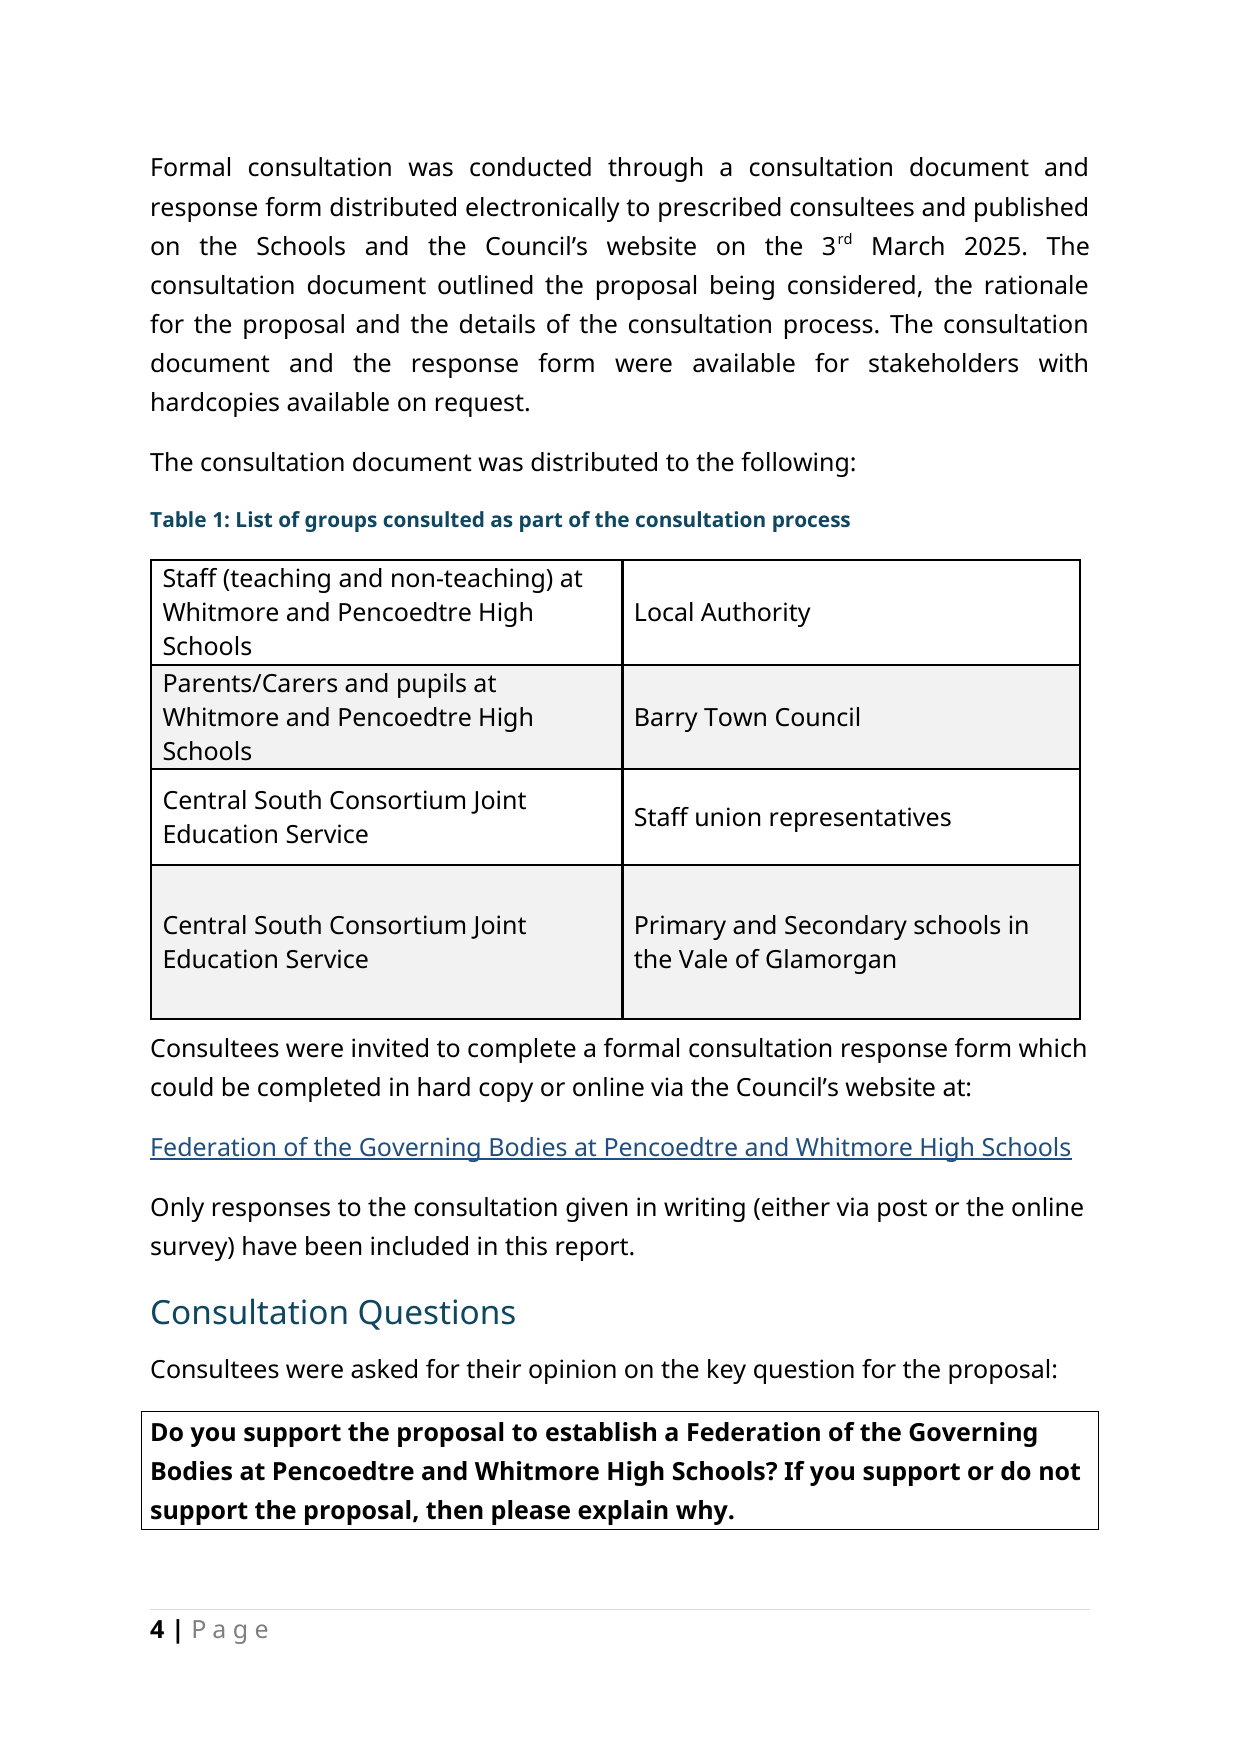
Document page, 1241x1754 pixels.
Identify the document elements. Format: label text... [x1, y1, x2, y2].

text Consultees were asked for their opinion on the key question for the proposal: [150, 1351, 1090, 1385]
table_header Staff (teaching and non-teaching) at Whitmore and Pencoedtre High Schools [152, 561, 621, 663]
table_cell Parents/Carers and pupils at Whitmore and Pencoedtre High Schools [152, 666, 621, 768]
text Table 1: List of groups consulted as part of the consultation process [150, 505, 1090, 533]
table_cell Barry Town Council [624, 666, 1079, 768]
table_header Local Authority [624, 561, 1079, 663]
text Formal consultation was conducted through a consultation document and response form distributed electronically to prescribed consultees and published on the Schools and the Council’s website on the 3rd March 2025. The consultation document outlined the proposal being considered, the rationale for the proposal and the details of the consultation process. The consultation document and the response form were available for stakeholders with hardcopies available on request. [150, 150, 1090, 419]
text Only responses to the consultation given in writing (either via post or the online survey) have been included in this report. [150, 1189, 1090, 1263]
text Do you support the proposal to establish a Federation of the Governing Bodies at Pencoedtre and Whitmore High Schools? If you support or do not support the proposal, then please explain why. [142, 1412, 1098, 1529]
table_cell Primary and Secondary schools in the Vale of Glamorgan [624, 866, 1079, 1018]
table_cell Central South Consortium Joint Education Service [152, 770, 621, 864]
text Federation of the Governing Bodies at Pencoedtre and Whitmore High Schools [150, 1129, 1090, 1163]
text Consultees were invited to complete a formal consultation response form which could be completed in hard copy or online via the Council’s website at: [150, 1030, 1090, 1103]
table_cell Staff union representatives [624, 770, 1079, 864]
text The consultation document was distributed to the following: [150, 445, 1090, 479]
table_cell Central South Consortium Joint Education Service [152, 866, 621, 1018]
subtitle Consultation Questions [150, 1289, 1090, 1334]
